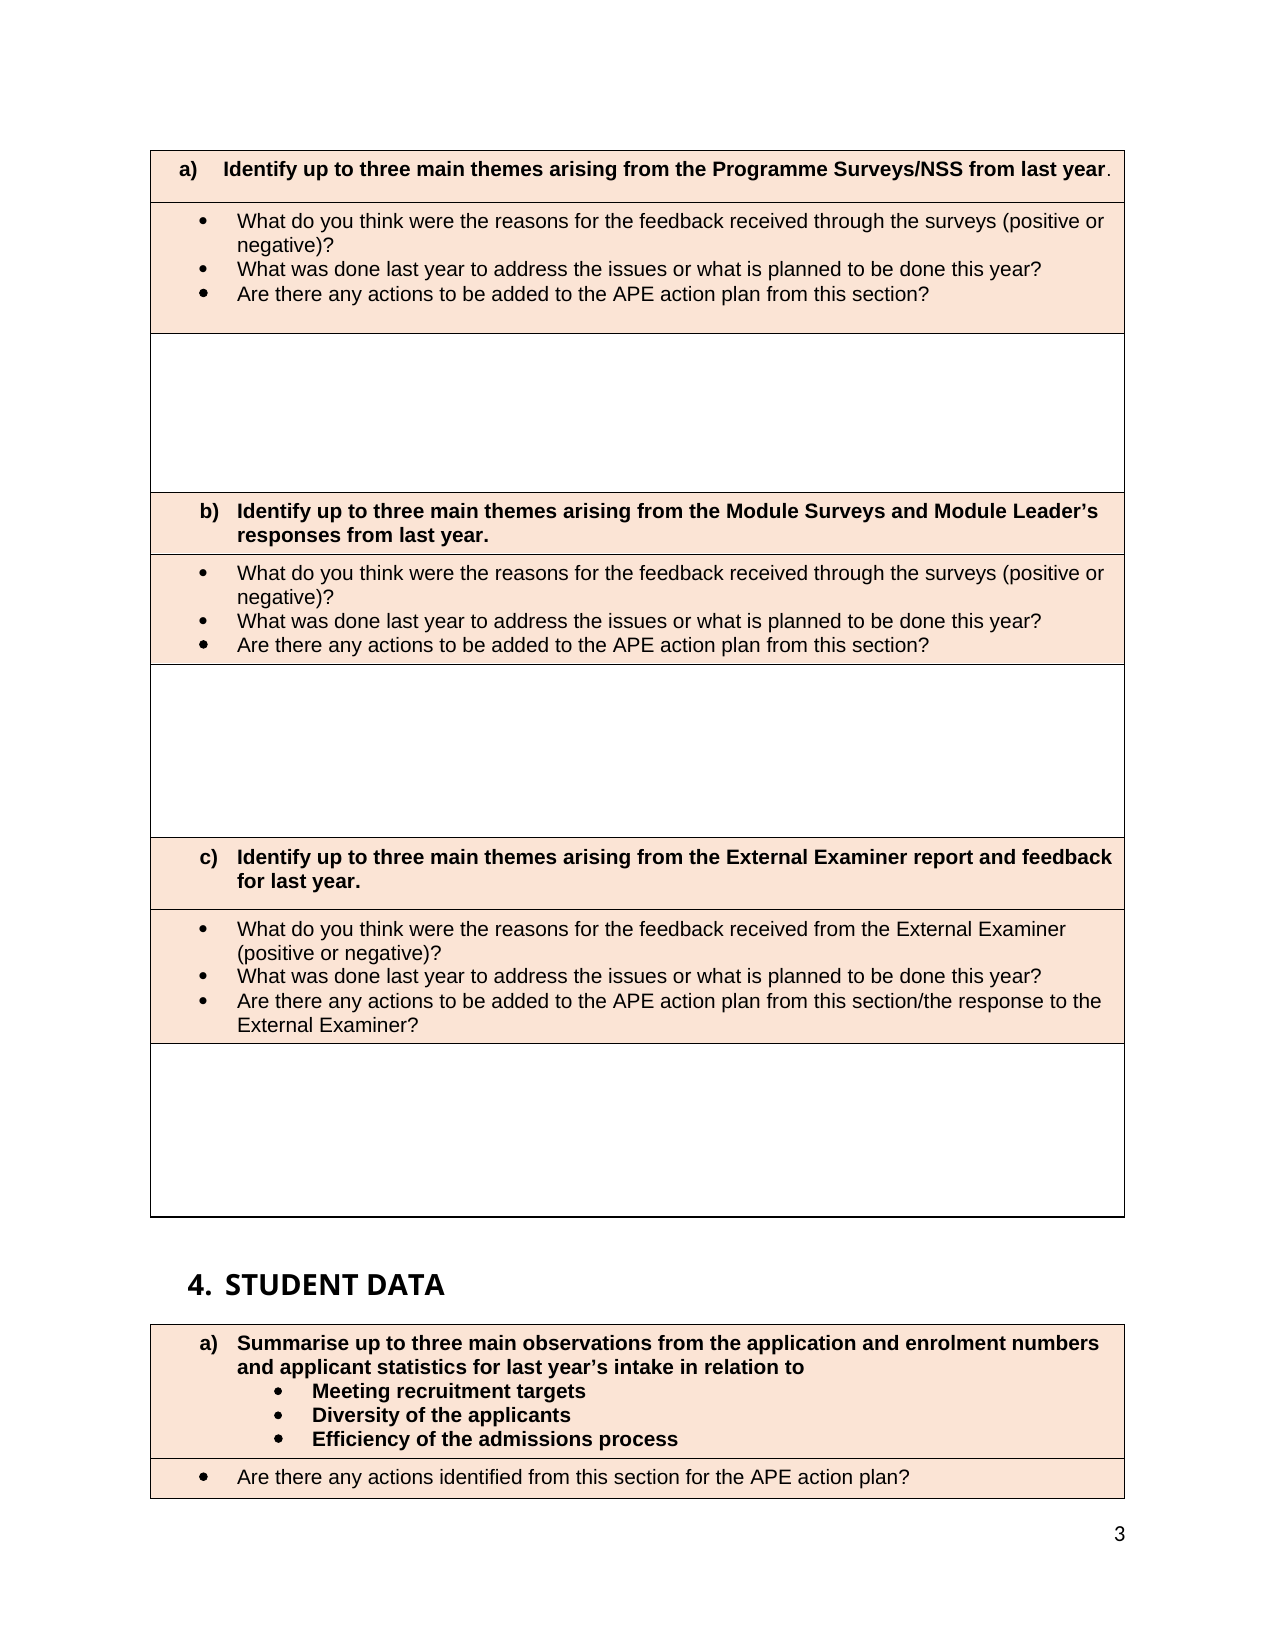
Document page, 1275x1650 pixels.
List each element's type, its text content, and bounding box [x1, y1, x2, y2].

table_cell What do you think were the reasons for the feedback received through the surveys (positive or negative)? What was done last year to address the issues or what is planned to be done this year? Are there any actions to be added to the APE action plan from this section? [151, 203, 1124, 333]
table_header Summarise up to three main observations from the application and enrolment numbers and applicant statistics for last year’s intake in relation to Meeting recruitment targets Diversity of the applicants Efficiency of the admissions process [151, 1325, 1124, 1458]
table_cell What do you think were the reasons for the feedback received through the surveys (positive or negative)? What was done last year to address the issues or what is planned to be done this year? Are there any actions to be added to the APE action plan from this section? [151, 555, 1124, 663]
table_cell Identify up to three main themes arising from the Module Surveys and Module Leader’s responses from last year. [151, 493, 1124, 553]
table_cell Are there any actions identified from this section for the APE action plan? [151, 1459, 1124, 1498]
table_cell [151, 1044, 1124, 1216]
table_cell [151, 665, 1124, 837]
table_header Identify up to three main themes arising from the Programme Surveys/NSS from last year. [151, 151, 1124, 202]
table_cell Identify up to three main themes arising from the External Examiner report and feedback for last year. [151, 838, 1124, 909]
table_cell [151, 334, 1124, 492]
table_cell What do you think were the reasons for the feedback received from the External Examiner (positive or negative)? What was done last year to address the issues or what is planned to be done this year? Are there any actions to be added to the APE action plan from this section/the response to the External Examiner? [151, 910, 1124, 1043]
subtitle STUDENT DATA [187, 1264, 1125, 1304]
